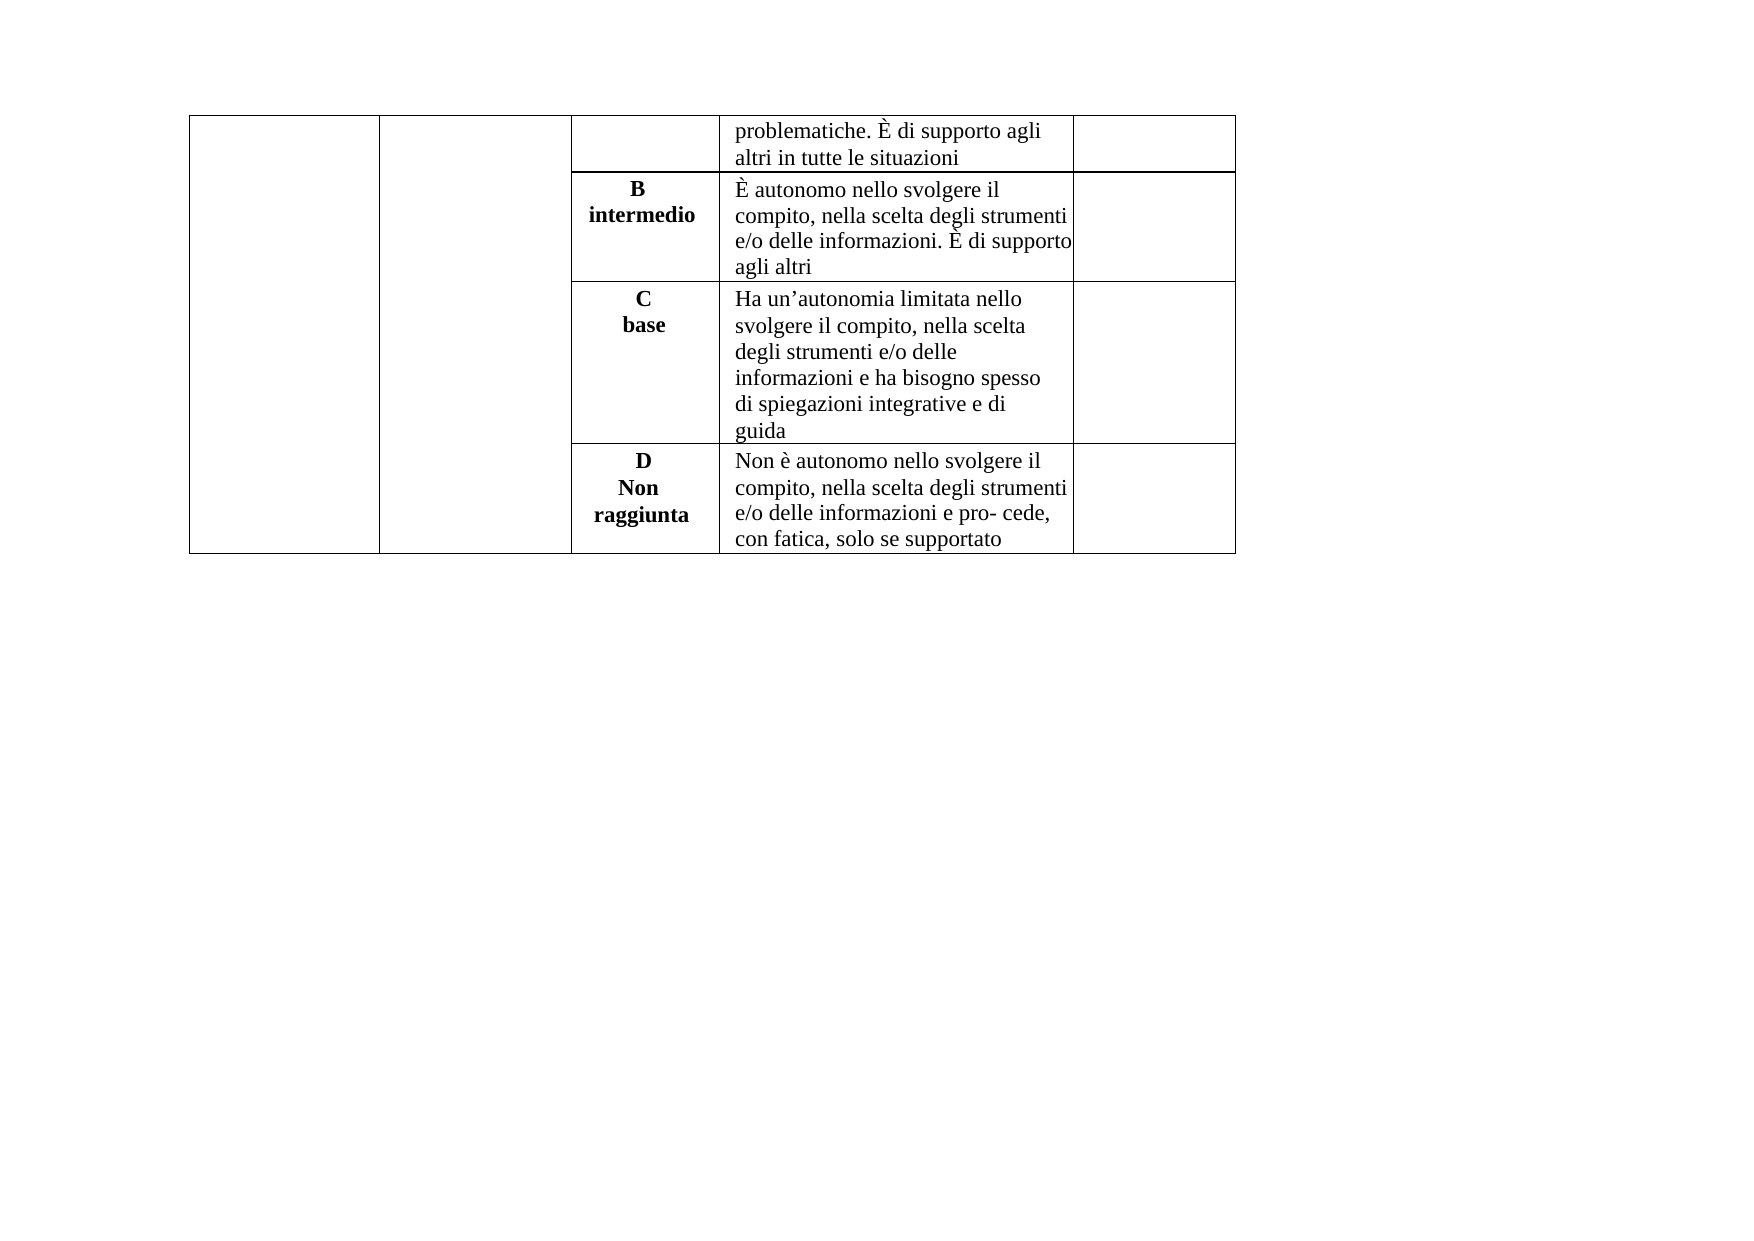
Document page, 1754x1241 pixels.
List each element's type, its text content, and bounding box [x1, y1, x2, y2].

table_header [1074, 116, 1235, 171]
table_header [572, 116, 719, 171]
table_cell D Non raggiunta [572, 444, 719, 553]
table_cell [1074, 173, 1235, 281]
table_cell Ha un’autonomia limitata nello svolgere il compito, nella scelta degli strumenti e/o delle informazioni e ha bisogno spesso di spiegazioni integrative e di guida [720, 282, 1073, 443]
table_cell È autonomo nello svolgere il compito, nella scelta degli strumenti e/o delle informazioni. È di supporto agli altri [720, 173, 1073, 281]
table_cell B intermedio [572, 173, 719, 281]
table_cell C base [572, 282, 719, 443]
table_cell Non è autonomo nello svolgere il compito, nella scelta degli strumenti e/o delle informazioni e pro- cede, con fatica, solo se supportato [720, 444, 1073, 553]
table_header [190, 116, 379, 553]
table_cell [1074, 444, 1235, 553]
table_header [380, 116, 571, 553]
table_header problematiche. È di supporto agli altri in tutte le situazioni [720, 116, 1073, 171]
table_cell [1074, 282, 1235, 443]
